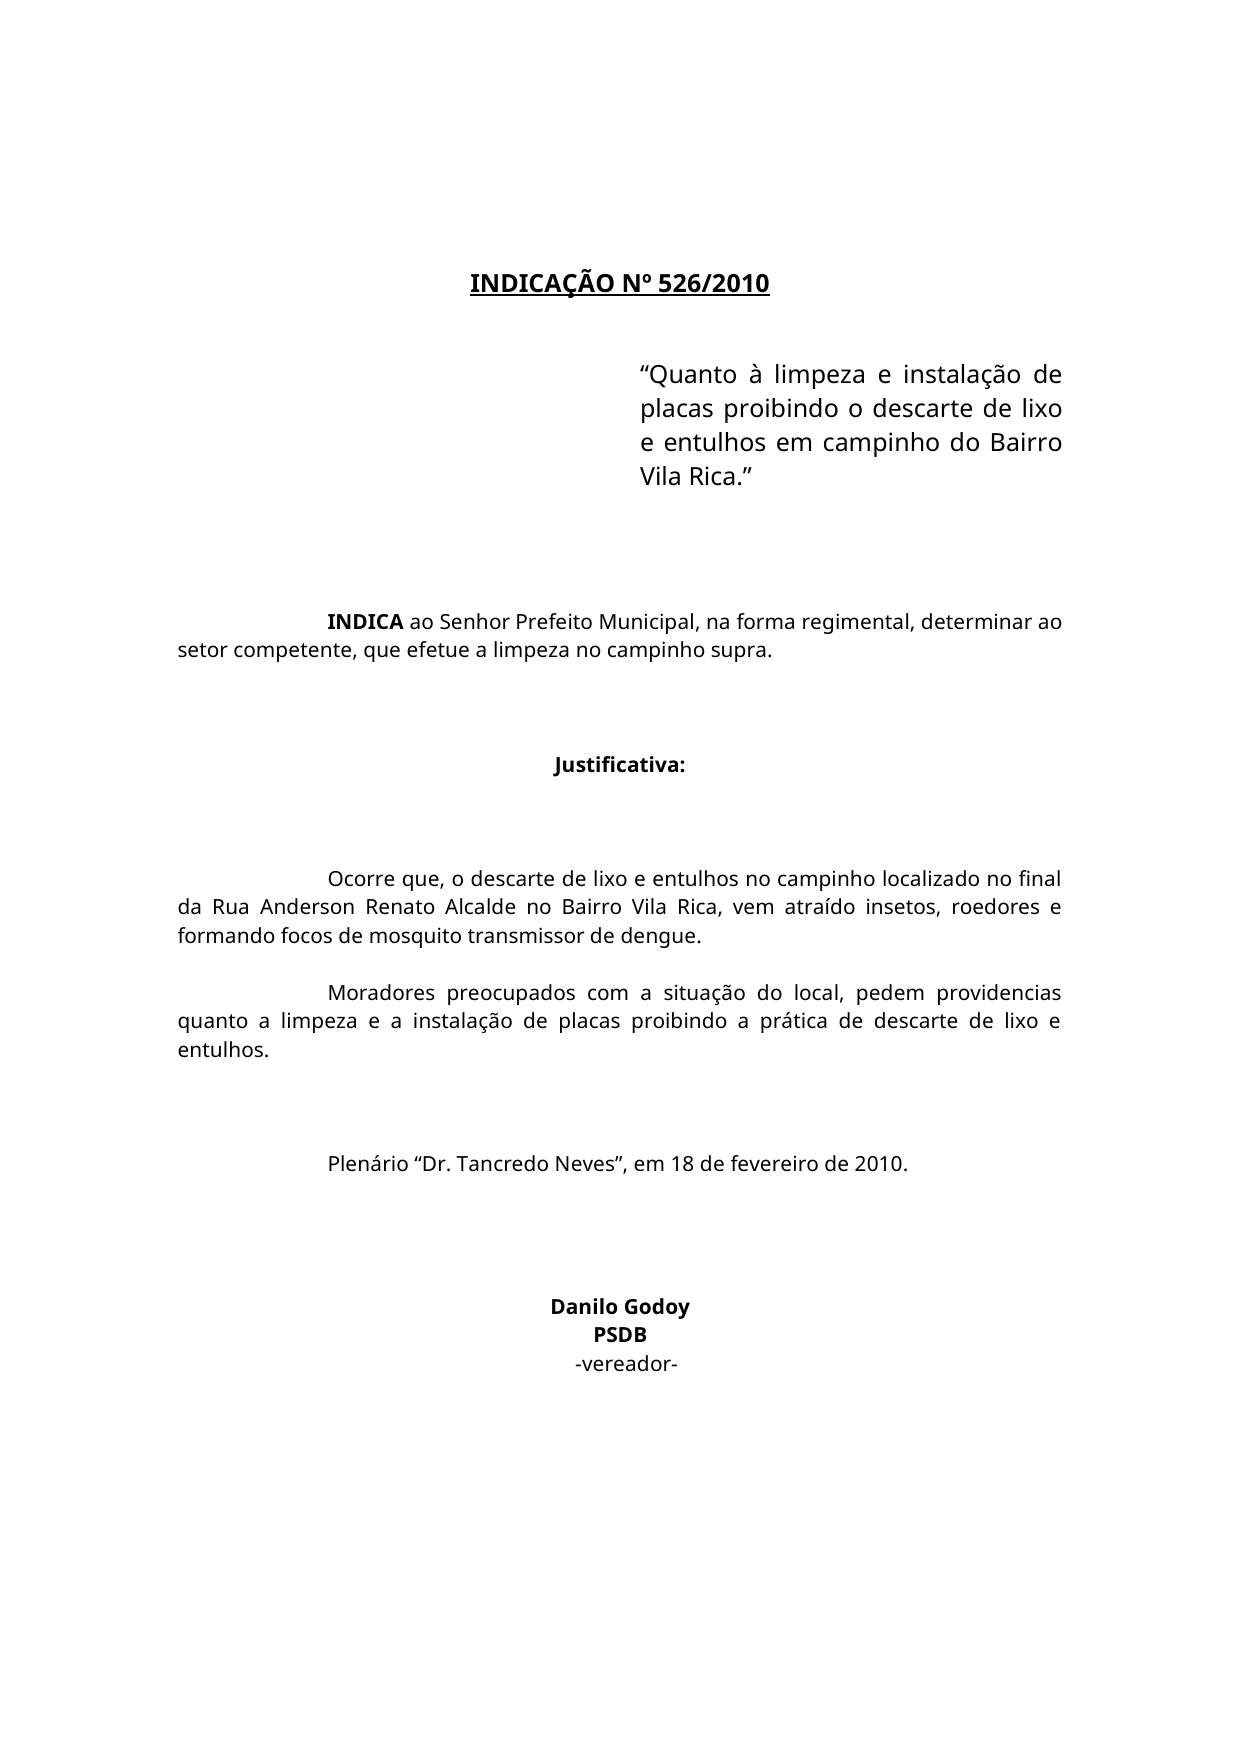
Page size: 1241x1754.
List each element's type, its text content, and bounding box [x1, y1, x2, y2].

text PSDB [177, 1320, 1063, 1349]
text “Quanto à limpeza e instalação de placas proibindo o descarte de lixo e entulhos em campinho do Bairro Vila Rica.” [640, 357, 1063, 493]
text Plenário “Dr. Tancredo Neves”, em 18 de fevereiro de 2010. [177, 1149, 1063, 1178]
text Ocorre que, o descarte de lixo e entulhos no campinho localizado no final da Rua Anderson Renato Alcalde no Bairro Vila Rica, vem atraído insetos, roedores e formando focos de mosquito transmissor de dengue. [177, 864, 1063, 949]
text -vereador- [177, 1349, 1063, 1377]
text Danilo Godoy [177, 1292, 1063, 1320]
text INDICA ao Senhor Prefeito Municipal, na forma regimental, determinar ao setor competente, que efetue a limpeza no campinho supra. [177, 607, 1063, 664]
text Moradores preocupados com a situação do local, pedem providencias quanto a limpeza e a instalação de placas proibindo a prática de descarte de lixo e entulhos. [177, 978, 1063, 1063]
title INDICAÇÃO Nº 526/2010 [177, 266, 1063, 300]
text Justificativa: [177, 749, 1063, 778]
